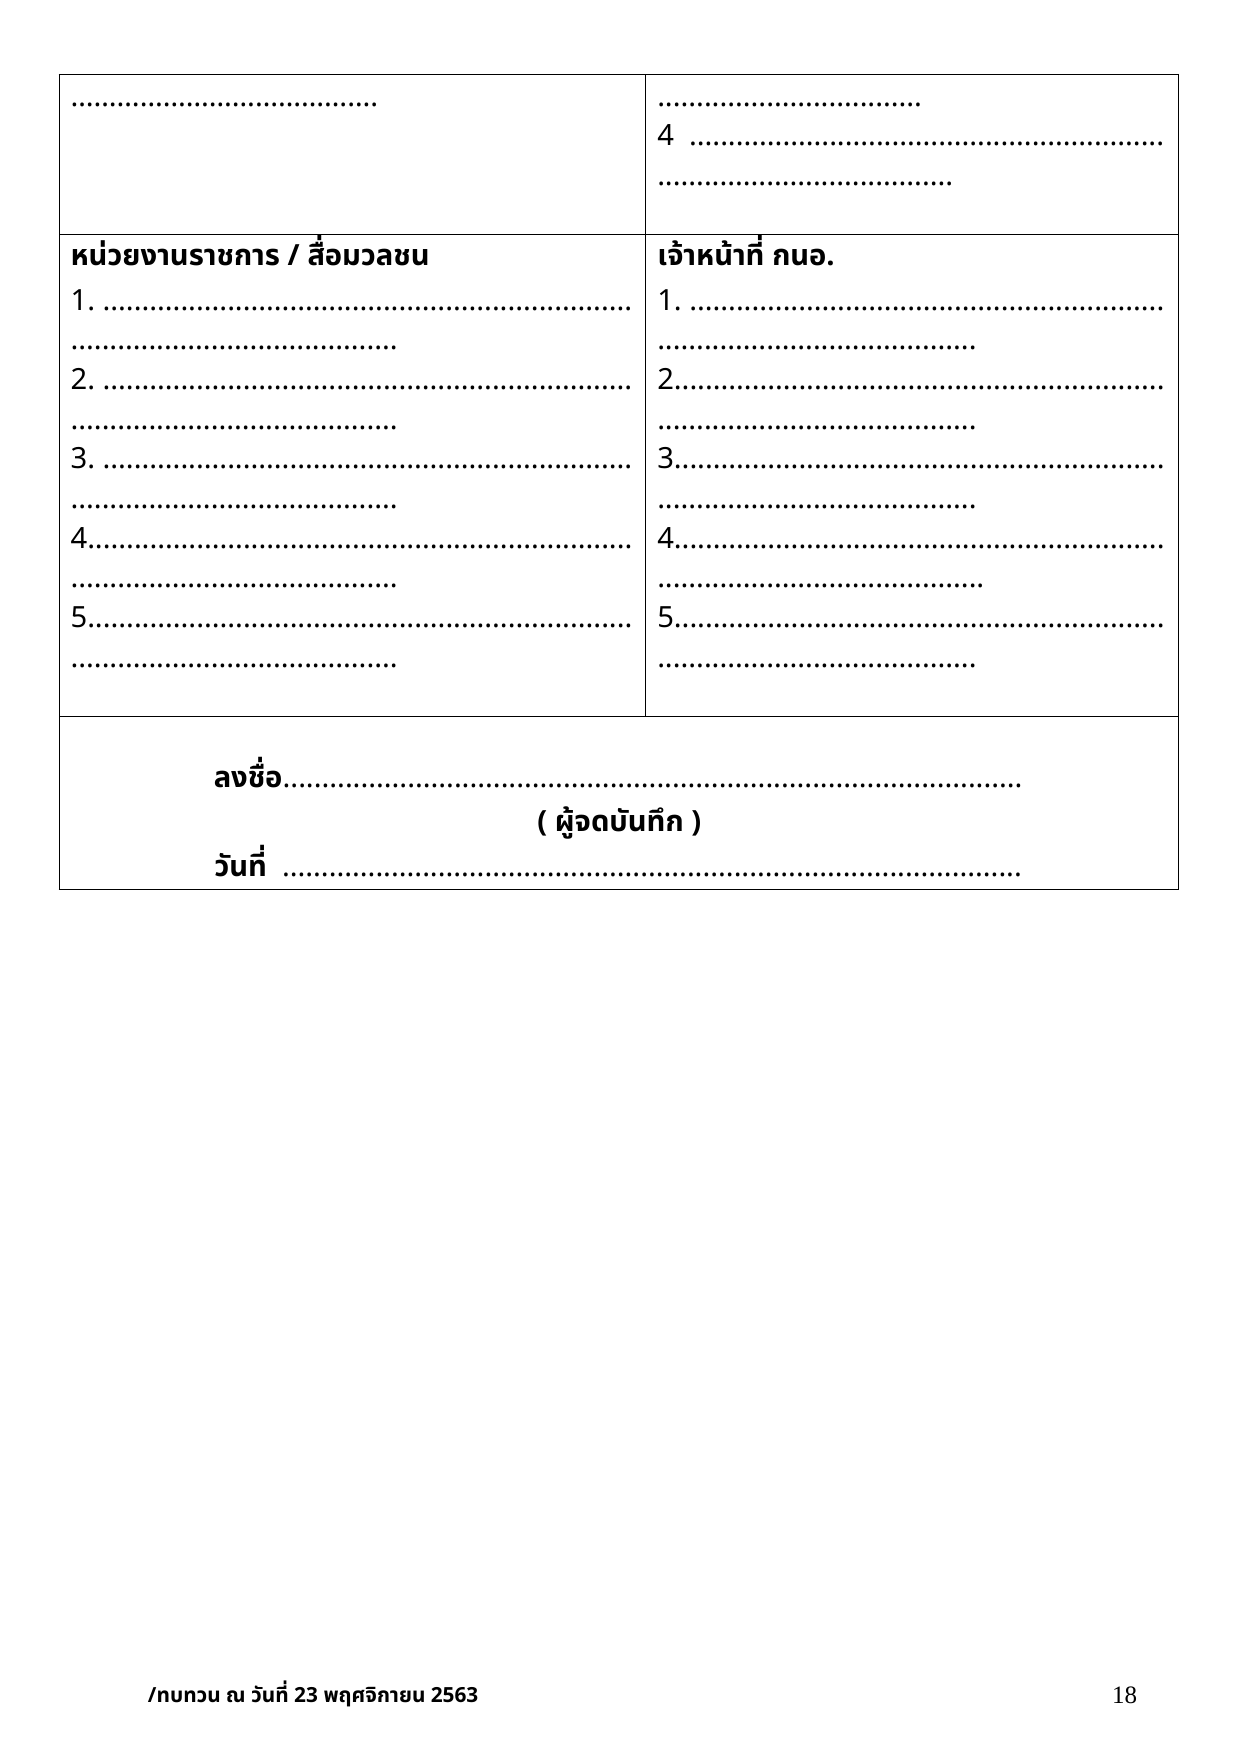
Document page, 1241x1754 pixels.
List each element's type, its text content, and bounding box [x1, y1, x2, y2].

table_cell หน่วยงานราชการ / สื่อมวลชน 1. .............................................................................................................. 2. .............................................................................................................. 3. .............................................................................................................. 4................................................................................................................ 5................................................................................................................ [60, 235, 645, 716]
table_cell เจ้าหน้าที่ กนอ. 1. ...................................................................................................... 2........................................................................................................ 3........................................................................................................ 4......................................................................................................... 5........................................................................................................ [646, 235, 1178, 716]
table_cell ลงชื่อ............................................................................................... ( ผู้จดบันทึก ) วันที่ ............................................................................................... [60, 717, 1178, 889]
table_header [646, 75, 1178, 234]
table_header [60, 75, 645, 234]
